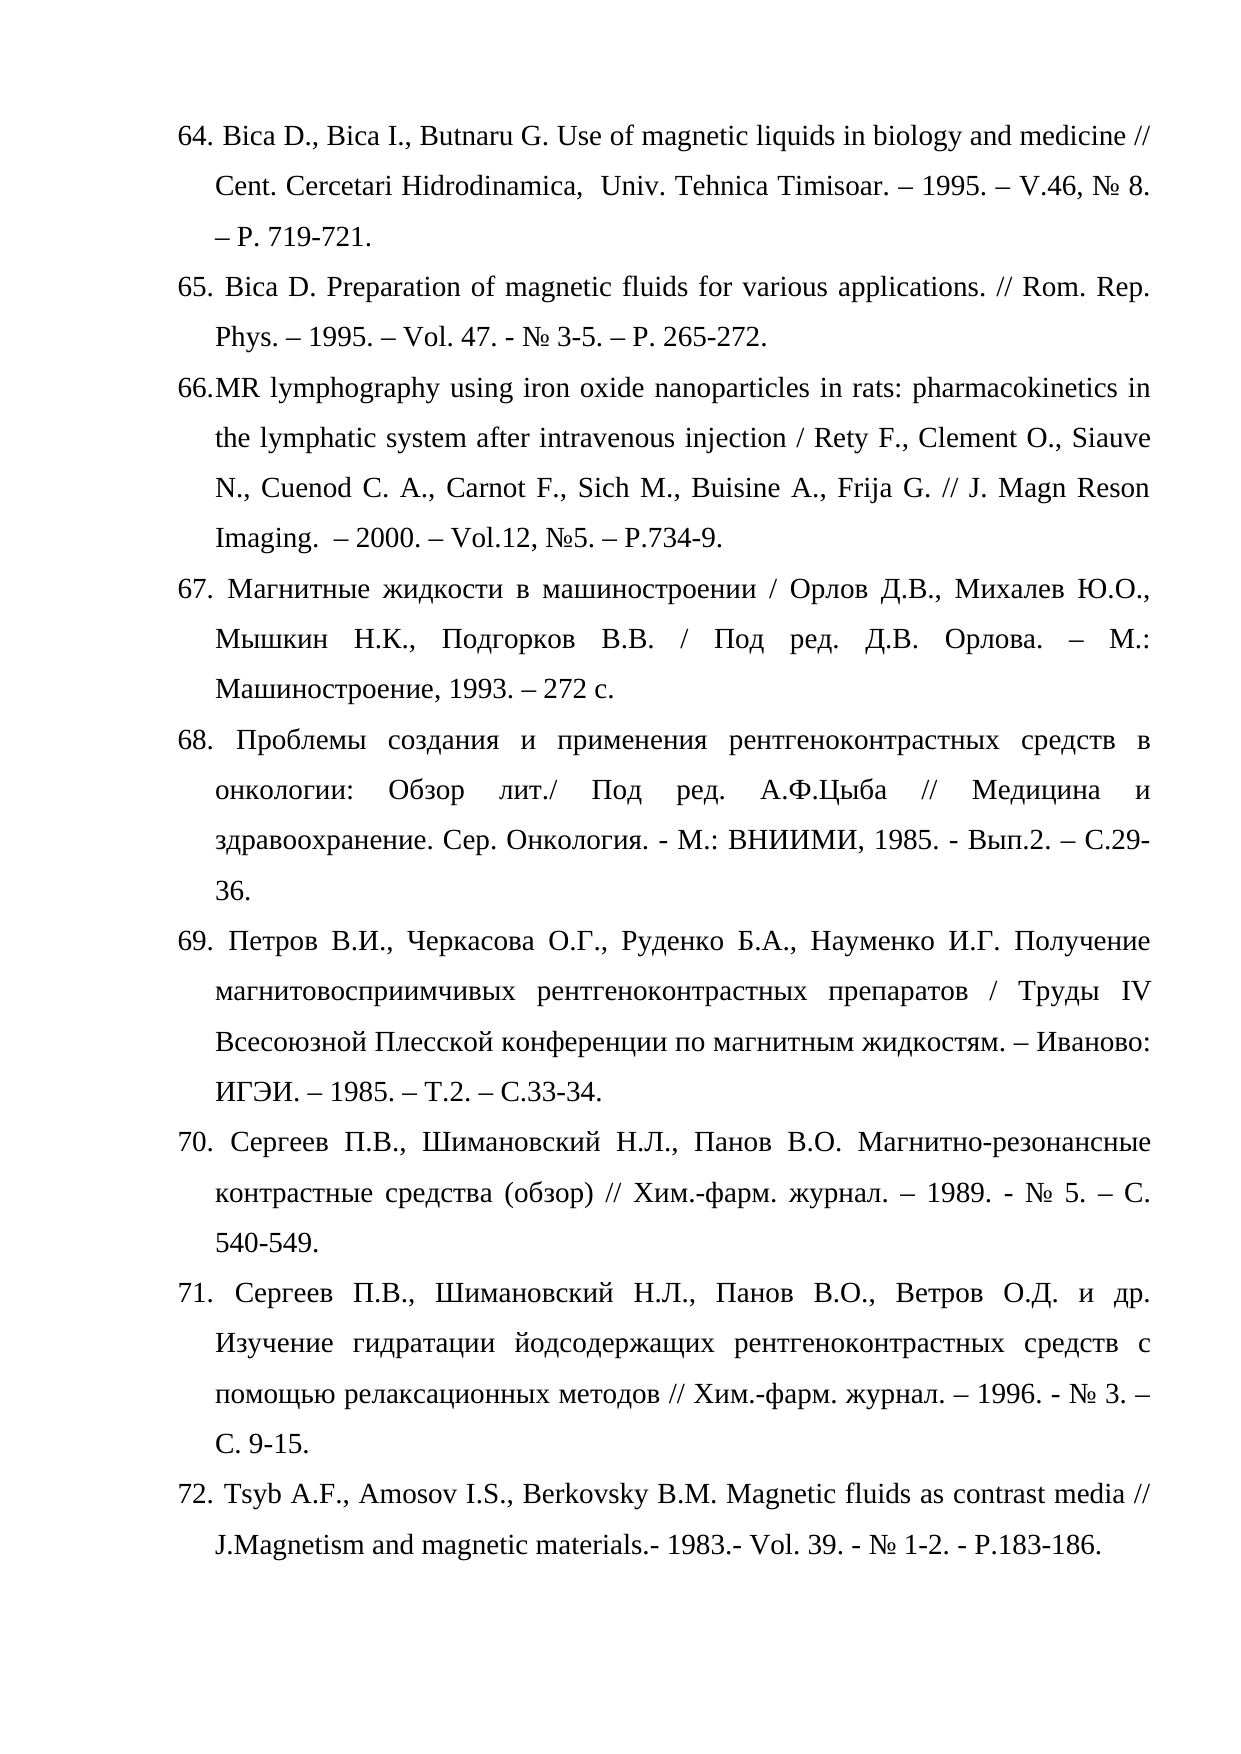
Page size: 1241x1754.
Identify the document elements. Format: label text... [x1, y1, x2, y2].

list Петров В.И., Черкасова О.Г., Руденко Б.А., Науменко И.Г. Получение магнитовосприимчивых рентгеноконтрастных препаратов / Труды IV Всесоюзной Плесской конференции по магнитным жидкостям. – Иваново: ИГЭИ. – 1985. – Т.2. – С.33-34. [177, 923, 1152, 1108]
list Сергеев П.В., Шимановский Н.Л., Панов В.О., Ветров О.Д. и др. Изучение гидратации йодсодержащих рентгеноконтрастных средств с помощью релаксационных методов // Хим.-фарм. журнал. – 1996. - № 3. – С. 9-15. [177, 1275, 1152, 1460]
list Bica D. Preparation of magnetic fluids for various applications. // Rom. Rep. Phys. – 1995. – Vol. 47. - № 3-5. – P. 265-272. [177, 269, 1152, 353]
list Магнитные жидкости в машиностроении / Орлов Д.В., Михалев Ю.О., Мышкин Н.К., Подгорков В.В. / Под ред. Д.В. Орлова. – М.: Машиностроение, 1993. – 272 с. [177, 571, 1152, 705]
list Проблемы создания и применения рентгеноконтрастных средств в онкологии: Обзор лит./ Под ред. А.Ф.Цыба // Медицина и здравоохранение. Сер. Онкология. - М.: ВНИИМИ, 1985. - Вып.2. – C.29-36. [177, 722, 1152, 906]
list Сергеев П.В., Шимановский Н.Л., Панов В.О. Магнитно-резонансные контрастные средства (обзор) // Хим.-фарм. журнал. – 1989. - № 5. – С. 540-549. [177, 1124, 1152, 1258]
list MR lymphography using iron oxide nanoparticles in rats: pharmacokinetics in the lymphatic system after intravenous injection / Rety F., Clement O., Siauve N., Cuenod C. A., Carnot F., Sich M., Buisine A., Frija G. // J. Magn Reson Imaging. – 2000. – Vol.12, №5. – Р.734-9. [177, 370, 1152, 554]
list Bica D., Bica I., Butnaru G. Use of magnetic liquids in biology and medicine // Cent. Cercetari Hidrodinamica, Univ. Tehnica Timisoar. – 1995. – V.46, № 8. – P. 719-721. [177, 118, 1152, 252]
list Tsyb A.F., Amosov I.S., Berkovsky B.M. Magnetic fluids as contrast media // J.Magnetism and magnetic materials.- 1983.- Vol. 39. - № 1-2. - P.183-186. [177, 1477, 1152, 1560]
